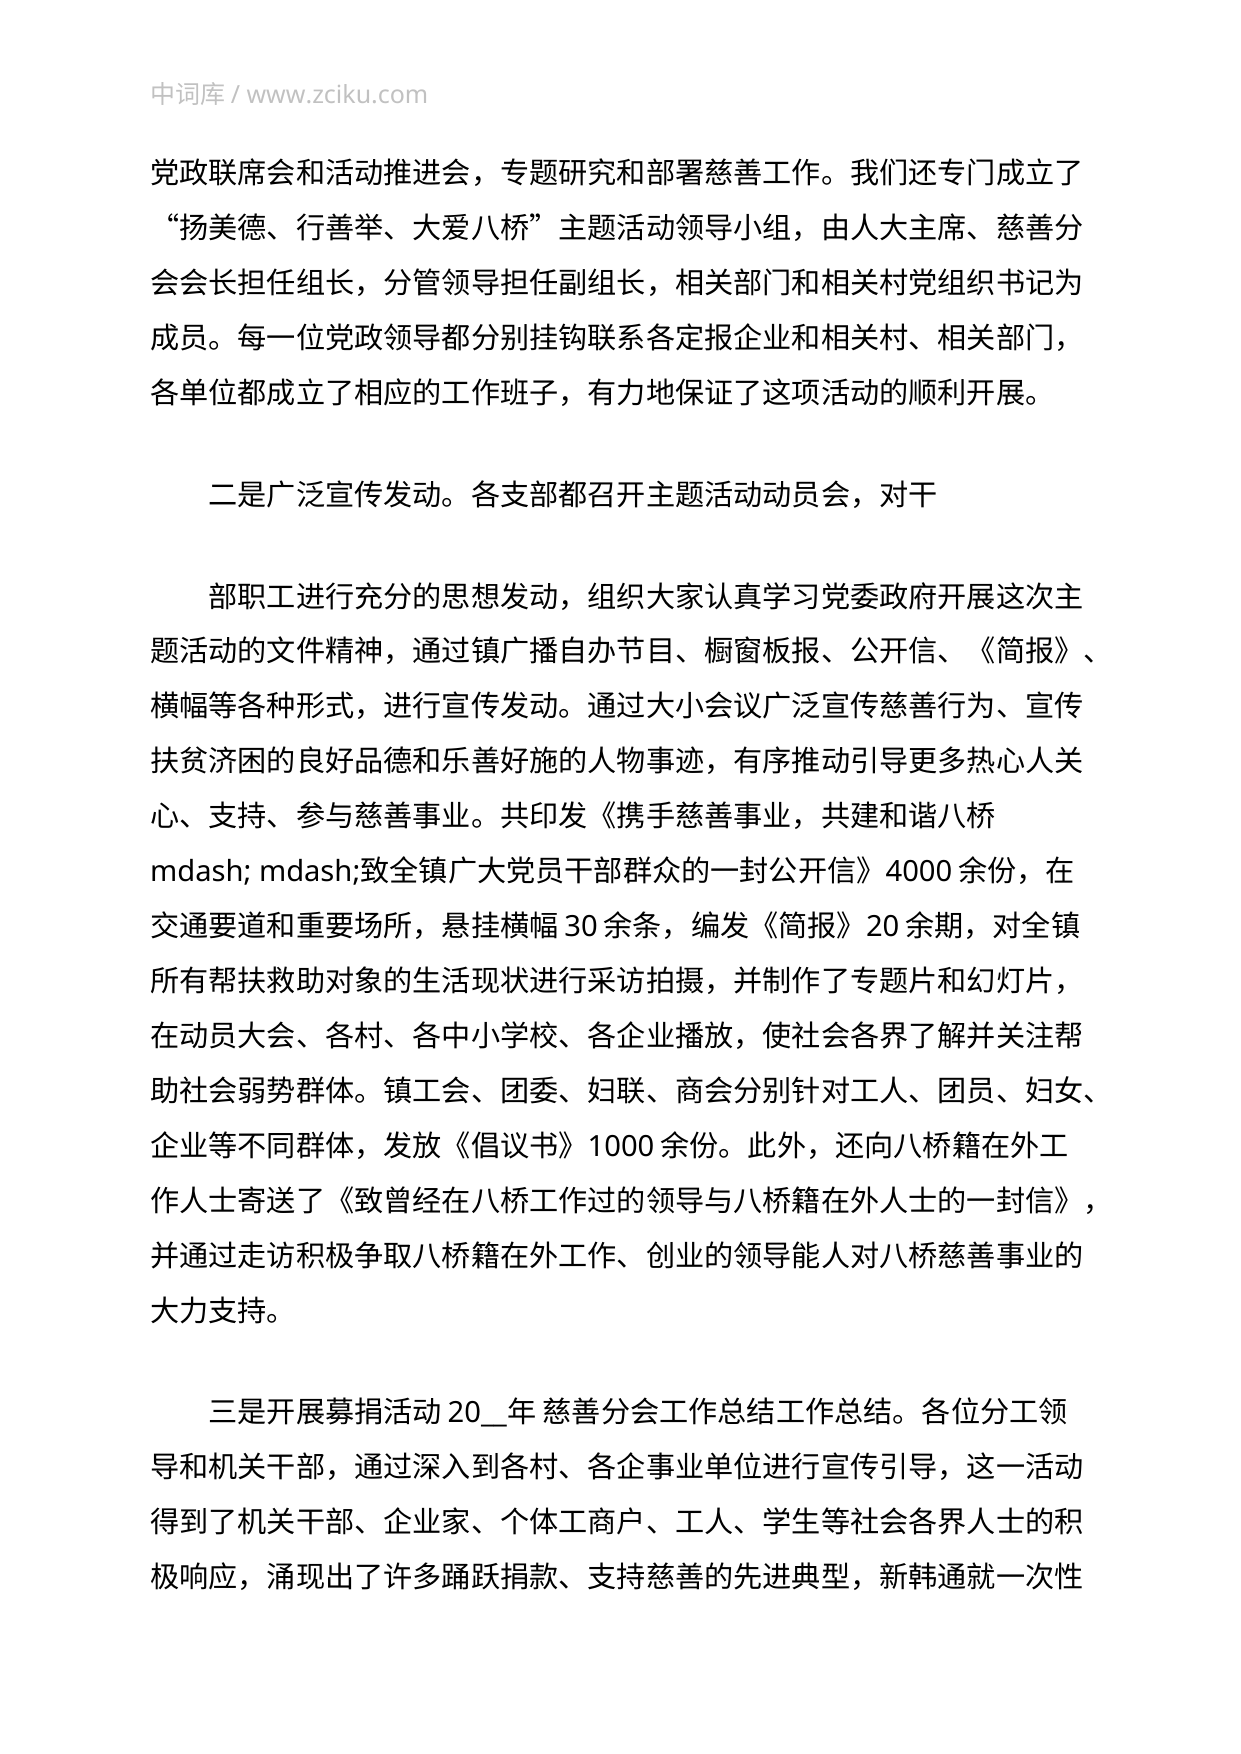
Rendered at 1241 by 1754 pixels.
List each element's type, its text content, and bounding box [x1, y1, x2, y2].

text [150, 150, 1090, 412]
text 部职工进行充分的思想发动，组织大家认真学习党委政府开展这次主题活动的文件精神，通过镇广播自办节目、橱窗板报、公开信、《简报》、横幅等各种形式，进行宣传发动。通过大小会议广泛宣传慈善行为、宣传扶贫济困的良好品德和乐善好施的人物事迹，有序推动引导更多热心人关心、支持、参与慈善事业。共印发《携手慈善事业，共建和谐八桥 mdash; mdash;致全镇广大党员干部群众的一封公开信》4000余份，在交通要道和重要场所，悬挂横幅30余条，编发《简报》20余期，对全镇所有帮扶救助对象的生活现状进行采访拍摄，并制作了专题片和幻灯片，在动员大会、各村、各中小学校、各企业播放，使社会各界了解并关注帮助社会弱势群体。镇工会、团委、妇联、商会分别针对工人、团员、妇女、企业等不同群体，发放《倡议书》1000余份。此外，还向八桥籍在外工作人士寄送了《致曾经在八桥工作过的领导与八桥籍在外人士的一封信》，并通过走访积极争取八桥籍在外工作、创业的领导能人对八桥慈善事业的大力支持。 [150, 573, 1090, 1329]
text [150, 1389, 1090, 1596]
text 二是广泛宣传发动。各支部都召开主题活动动员会，对干 [150, 471, 1090, 514]
